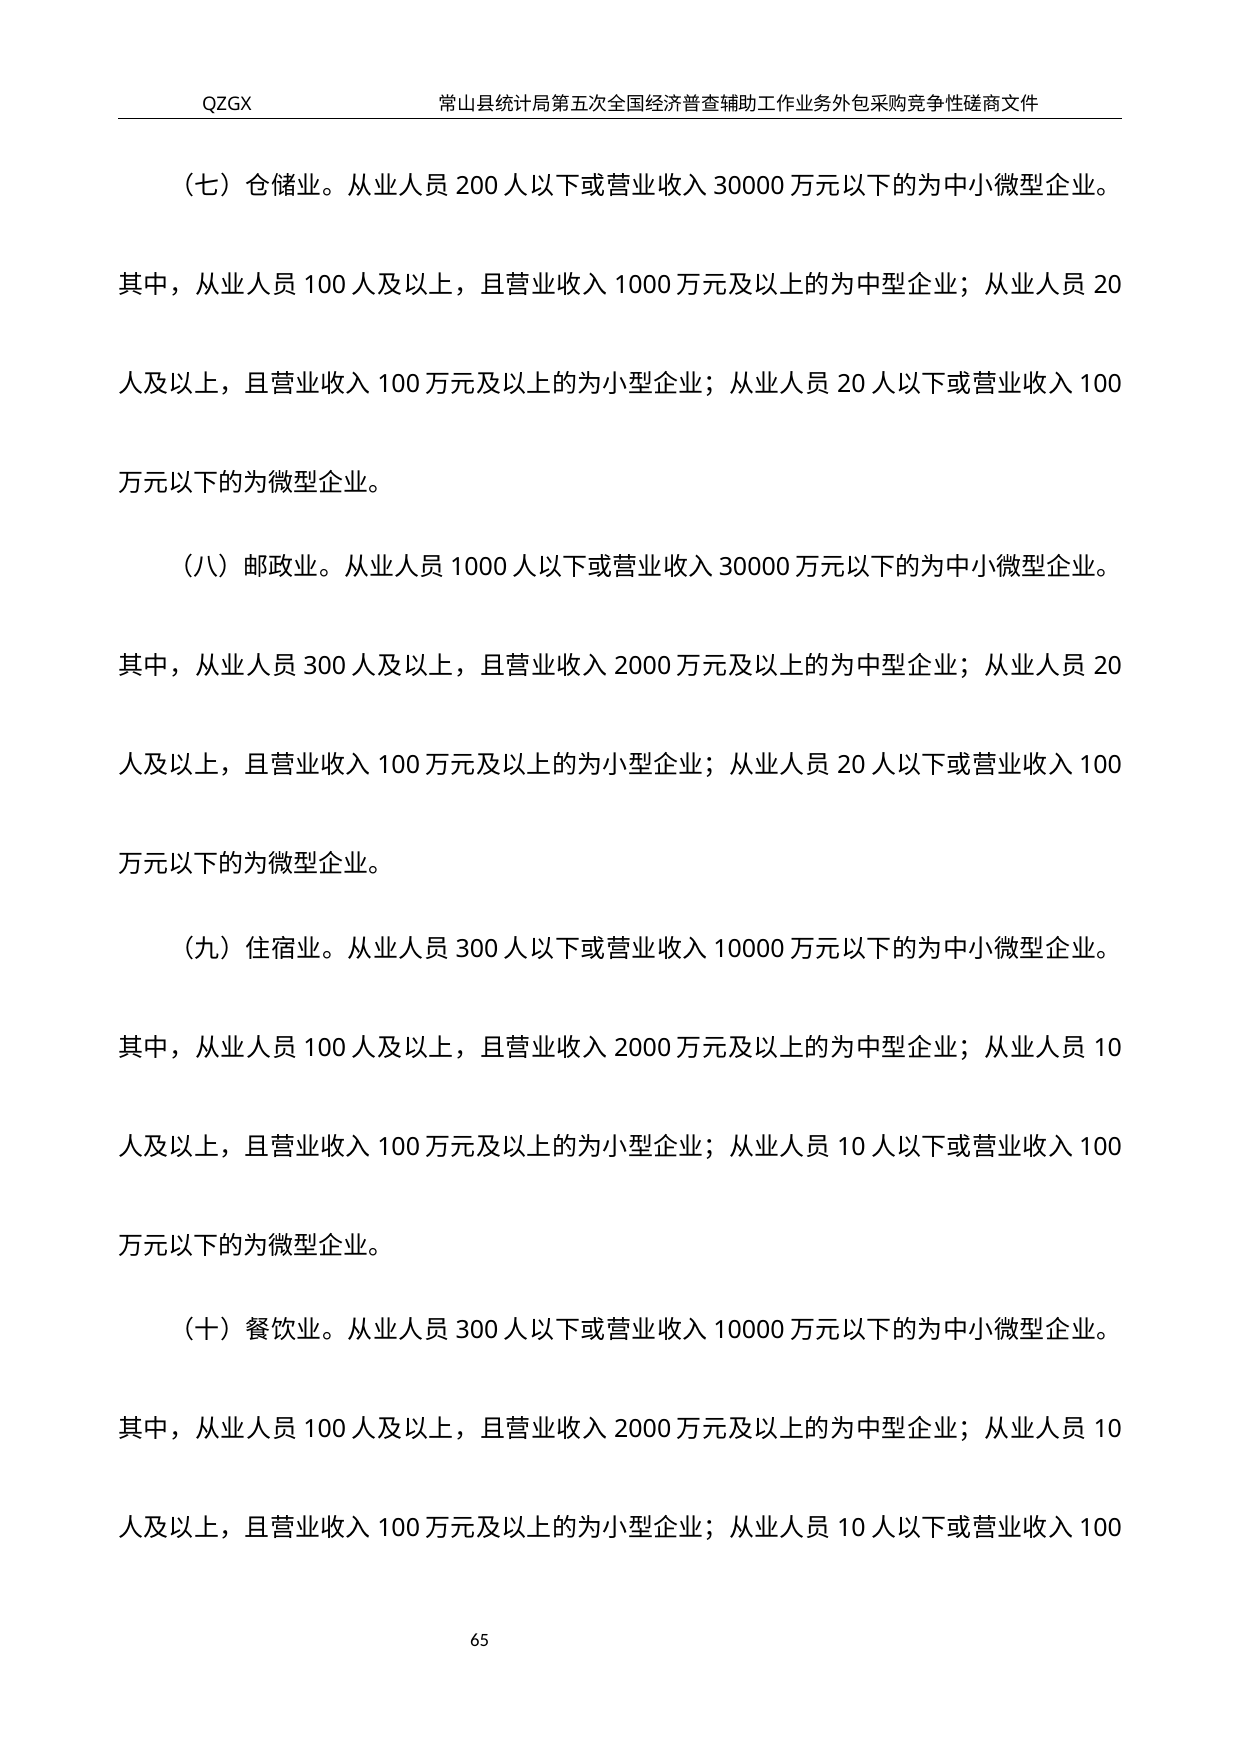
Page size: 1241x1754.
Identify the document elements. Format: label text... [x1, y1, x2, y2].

text （七）仓储业。从业人员200人以下或营业收入30000万元以下的为中小微型企业。其中，从业人员100人及以上，且营业收入1000万元及以上的为中型企业；从业人员20人及以上，且营业收入100万元及以上的为小型企业；从业人员20人以下或营业收入100万元以下的为微型企业。 [118, 151, 1122, 514]
text （九）住宿业。从业人员300人以下或营业收入10000万元以下的为中小微型企业。其中，从业人员100人及以上，且营业收入2000万元及以上的为中型企业；从业人员10人及以上，且营业收入100万元及以上的为小型企业；从业人员10人以下或营业收入100万元以下的为微型企业。 [118, 913, 1122, 1276]
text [118, 1294, 1122, 1559]
text （八）邮政业。从业人员1000人以下或营业收入30000万元以下的为中小微型企业。其中，从业人员300人及以上，且营业收入2000万元及以上的为中型企业；从业人员20人及以上，且营业收入100万元及以上的为小型企业；从业人员20人以下或营业收入100万元以下的为微型企业。 [118, 532, 1122, 895]
